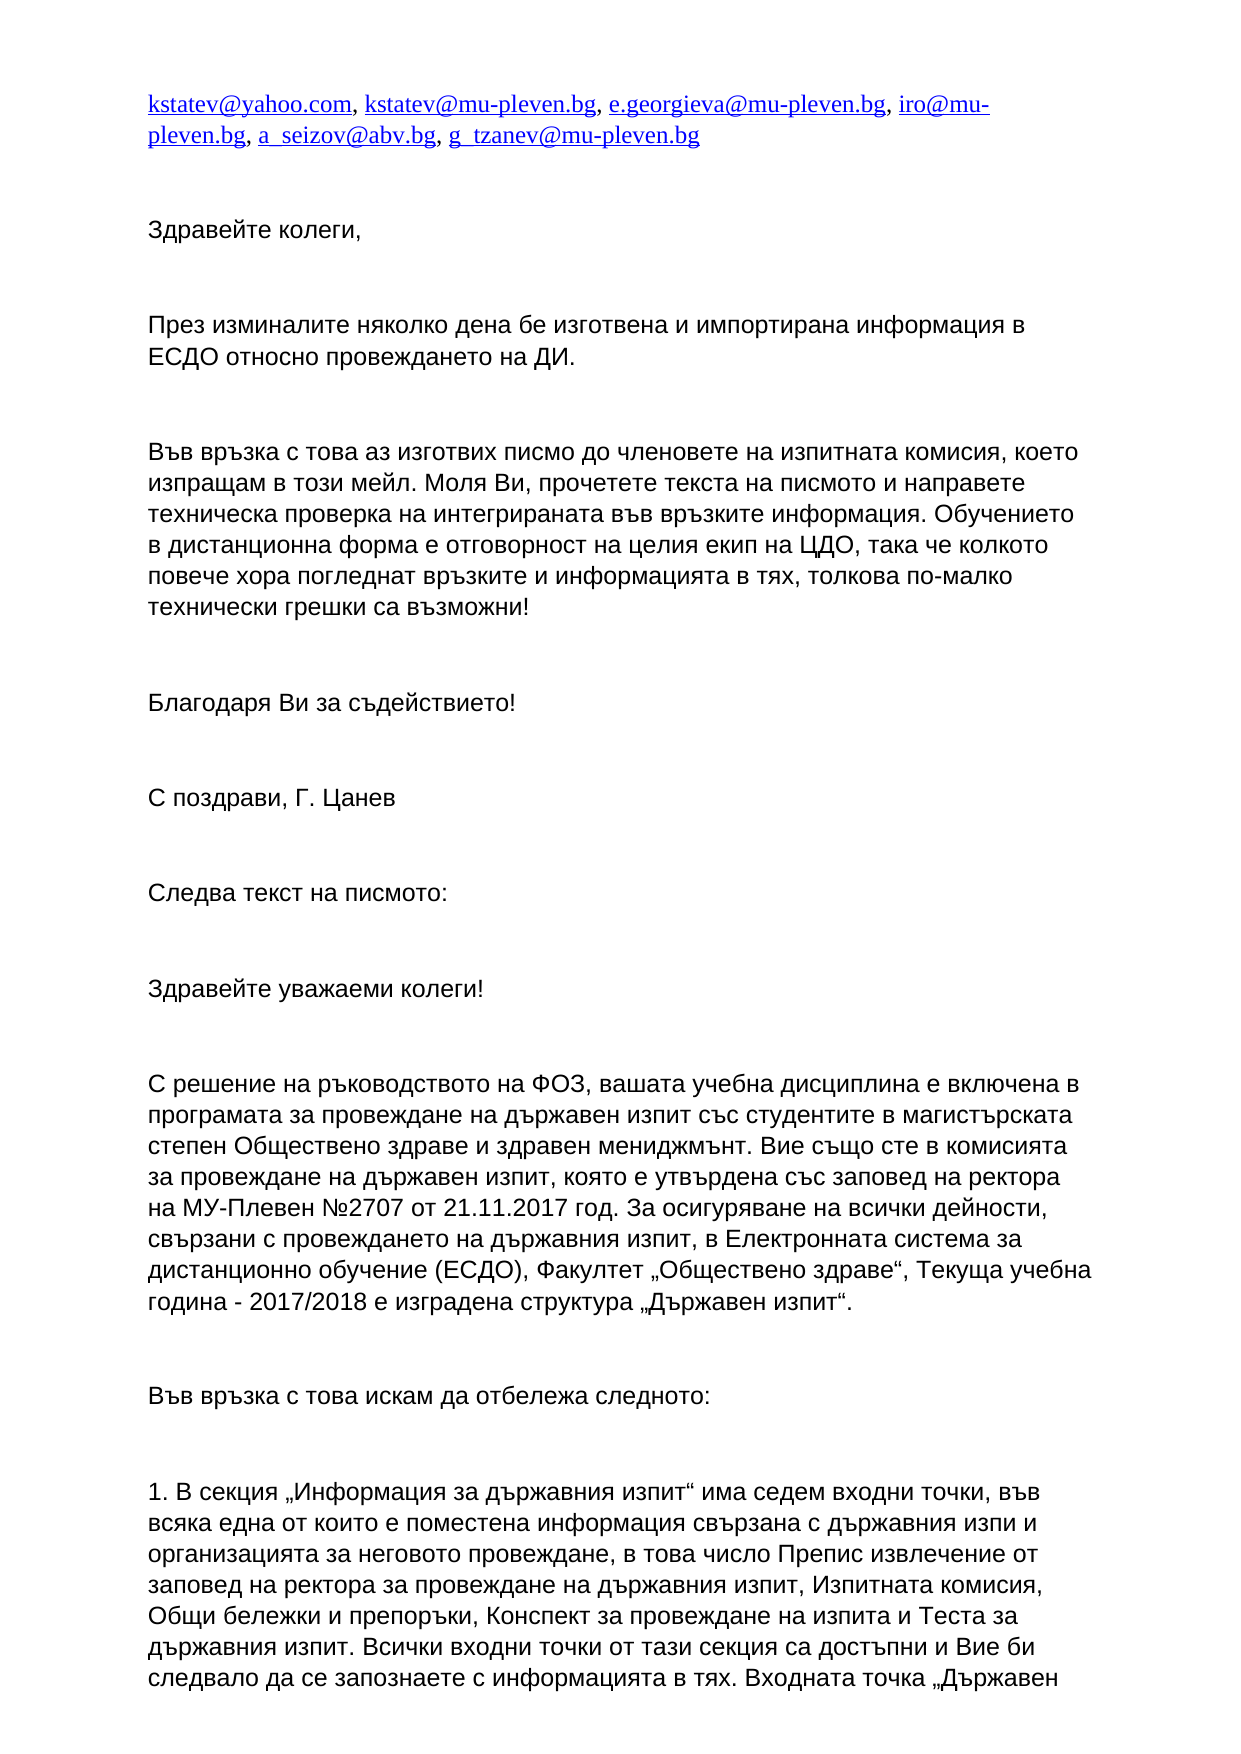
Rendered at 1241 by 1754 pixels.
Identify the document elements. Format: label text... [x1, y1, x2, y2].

text kstatev@yahoo.com, kstatev@mu-pleven.bg, e.georgieva@mu-pleven.bg, iro@mu-pleven.bg, a_seizov@abv.bg, g_tzanev@mu-pleven.bg [148, 89, 1093, 148]
text Във връзка с това аз изготвих писмо до членовете на изпитната комисия, което изпращам в този мейл. Моля Ви, прочетете текста на писмото и направете техническа проверка на интегрираната във връзките информация. Обучението в дистанционна форма е отговорност на целия екип на ЦДО, така че колкото повече хора погледнат връзките и информацията в тях, толкова по-малко технически грешки са възможни! [148, 437, 1093, 621]
text Следва текст на писмото: [148, 878, 1093, 907]
text С решение на ръководството на ФОЗ, вашата учебна дисциплина е включена в програмата за провеждане на държавен изпит със студентите в магистърската степен Обществено здраве и здравен мениджмънт. Вие също сте в комисията за провеждане на държавен изпит, която е утвърдена със заповед на ректора на МУ-Плевен №2707 от 21.11.2017 год. За осигуряване на всички дейности, свързани с провеждането на държавния изпит, в Електронната система за дистанционно обучение (ЕСДО), Факултет „Обществено здраве“, Текуща учебна година - 2017/2018 е изградена структура „Държавен изпит“. [148, 1069, 1093, 1315]
text Здравейте уважаеми колеги! [148, 974, 1093, 1003]
text Във връзка с това искам да отбележа следното: [148, 1381, 1093, 1410]
text С поздрави, Г. Цанев [148, 783, 1093, 812]
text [148, 1477, 1093, 1692]
text През изминалите няколко дена бе изготвена и импортирана информация в ЕСДО относно провеждането на ДИ. [148, 311, 1093, 370]
text Здравейте колеги, [148, 215, 1093, 244]
text Благодаря Ви за съдействието! [148, 688, 1093, 716]
